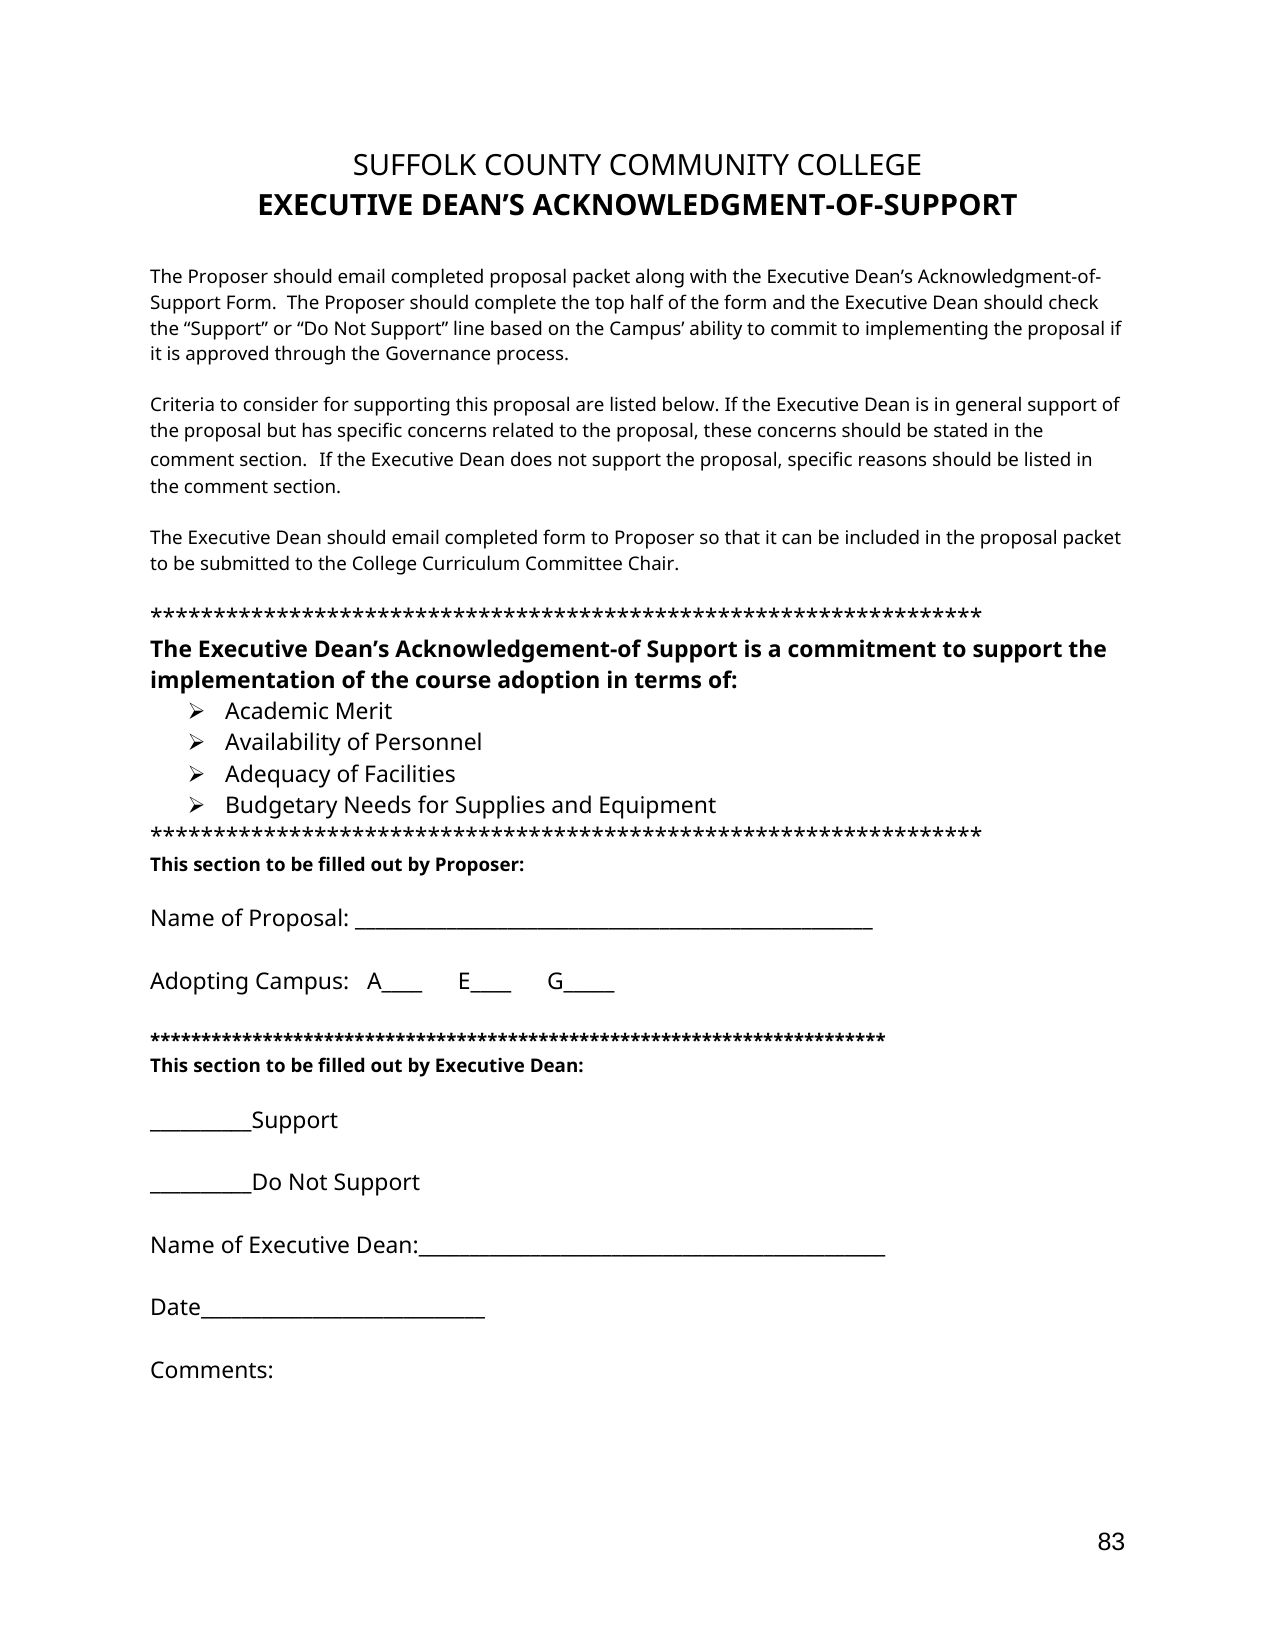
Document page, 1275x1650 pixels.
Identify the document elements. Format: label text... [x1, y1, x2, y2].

text This section to be filled out by Proposer: [150, 851, 1125, 877]
text Name of Executive Dean:______________________________________________ [150, 1229, 1125, 1260]
list Budgetary Needs for Supplies and Equipment [187, 789, 1125, 820]
list Academic Merit [187, 695, 1125, 726]
text The Executive Dean should email completed form to Proposer so that it can be included in the proposal packet to be submitted to the College Curriculum Committee Chair. [150, 525, 1125, 576]
list Adequacy of Facilities [187, 757, 1125, 789]
text This section to be filled out by Executive Dean: [150, 1053, 1125, 1078]
text ************************************************************************ [150, 1027, 1125, 1053]
text Criteria to consider for supporting this proposal are listed below. If the Executive Dean is in general support of the proposal but has specific concerns related to the proposal, these concerns should be stated in the comment section. If the Executive Dean does not support the proposal, specific reasons should be listed in the comment section. [150, 391, 1125, 499]
list Availability of Personnel [187, 726, 1125, 757]
text SUFFOLK COUNTY COMMUNITY COLLEGE [150, 145, 1125, 184]
text __________Do Not Support [150, 1166, 1125, 1198]
text ****************************************************************** [150, 820, 1125, 851]
text ****************************************************************** [150, 601, 1125, 632]
text EXECUTIVE DEAN’S ACKNOWLEDGMENT-OF-SUPPORT [150, 184, 1125, 224]
text Date____________________________ [150, 1291, 1125, 1323]
text Adopting Campus: A____ E____ G_____ [150, 965, 1125, 996]
text The Executive Dean’s Acknowledgement-of Support is a commitment to support the implementation of the course adoption in terms of: [150, 632, 1125, 695]
text Comments: [150, 1354, 1125, 1385]
text The Proposer should email completed proposal packet along with the Executive Dean’s Acknowledgment-of-Support Form. The Proposer should complete the top half of the form and the Executive Dean should check the “Support” or “Do Not Support” line based on the Campus’ ability to commit to implementing the proposal if it is approved through the Governance process. [150, 264, 1125, 366]
text Name of Proposal: ___________________________________________________ [150, 902, 1125, 933]
text __________Support [150, 1104, 1125, 1135]
